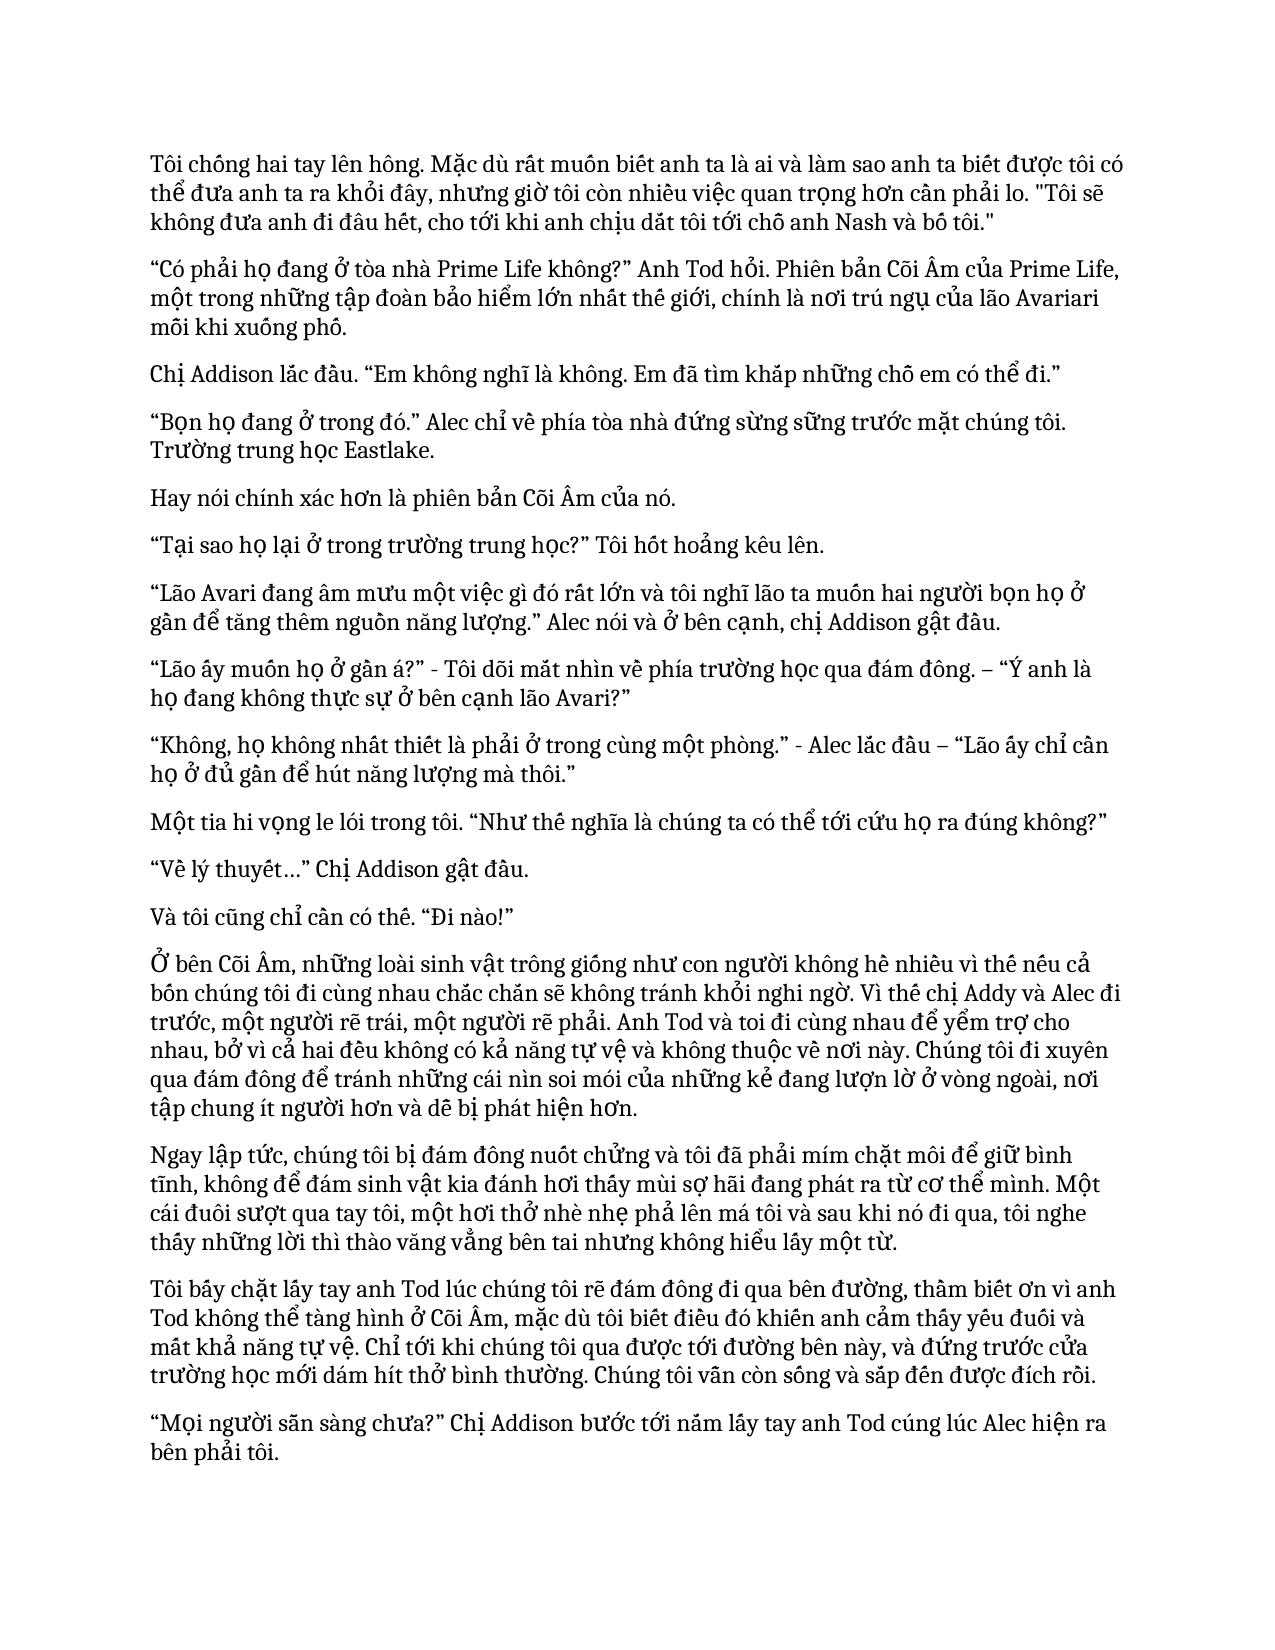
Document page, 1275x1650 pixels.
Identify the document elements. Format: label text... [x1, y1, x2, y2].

text “Không, họ không nhất thiết là phải ở trong cùng một phòng.” - Alec lắc đầu – “Lão ấy chỉ cần họ ở đủ gần để hút năng lượng mà thôi.” [150, 731, 1125, 789]
text Tôi chống hai tay lên hông. Mặc dù rất muốn biết anh ta là ai và làm sao anh ta biết được tôi có thể đưa anh ta ra khỏi đây, nhưng giờ tôi còn nhiều việc quan trọng hơn cần phải lo. "Tôi sẽ không đưa anh đi đâu hết, cho tới khi anh chịu dắt tôi tới chỗ anh Nash và bố tôi." [150, 150, 1125, 236]
text Tôi bấy chặt lấy tay anh Tod lúc chúng tôi rẽ đám đông đi qua bên đường, thầm biết ơn vì anh Tod không thể tàng hình ở Cõi Âm, mặc dù tôi biết điều đó khiến anh cảm thấy yếu đuối và mất khả năng tự vệ. Chỉ tới khi chúng tôi qua được tới đường bên này, và đứng trước cửa trường học mới dám hít thở bình thường. Chúng tôi vẫn còn sống và sắp đến được đích rồi. [150, 1275, 1125, 1390]
text “Lão ấy muốn họ ở gần á?” - Tôi dõi mắt nhìn về phía trường học qua đám đông. – “Ý anh là họ đang không thực sự ở bên cạnh lão Avari?” [150, 655, 1125, 712]
text Ở bên Cõi Âm, những loài sinh vật trông giống như con người không hề nhiều vì thế nếu cả bốn chúng tôi đi cùng nhau chắc chắn sẽ không tránh khỏi nghi ngờ. Vì thế chị Addy và Alec đi trước, một người rẽ trái, một người rẽ phải. Anh Tod và toi đi cùng nhau để yểm trợ cho nhau, bở vì cả hai đều không có kả năng tự vệ và không thuộc về nơi này. Chúng tôi đi xuyên qua đám đông để tránh những cái nìn soi mói của những kẻ đang lượn lờ ở vòng ngoài, nơi tập chung ít người hơn và dễ bị phát hiện hơn. [150, 950, 1125, 1122]
text “Lão Avari đang âm mưu một việc gì đó rất lớn và tôi nghĩ lão ta muốn hai người bọn họ ở gần để tăng thêm nguồn năng lượng.” Alec nói và ở bên cạnh, chị Addison gật đầu. [150, 579, 1125, 636]
text Chị Addison lắc đầu. “Em không nghĩ là không. Em đã tìm khắp những chỗ em có thể đi.” [150, 360, 1125, 389]
text Và tôi cũng chỉ cần có thế. “Đi nào!” [150, 902, 1125, 931]
text “Bọn họ đang ở trong đó.” Alec chỉ về phía tòa nhà đứng sừng sững trước mặt chúng tôi. Trường trung học Eastlake. [150, 407, 1125, 465]
text “Có phải họ đang ở tòa nhà Prime Life không?” Anh Tod hỏi. Phiên bản Cõi Âm của Prime Life, một trong những tập đoàn bảo hiểm lớn nhất thế giới, chính là nơi trú ngụ của lão Avariari mỗi khi xuống phố. [150, 255, 1125, 341]
text “Về lý thuyết…” Chị Addison gật đầu. [150, 855, 1125, 884]
text “Tại sao họ lại ở trong trường trung học?” Tôi hốt hoảng kêu lên. [150, 531, 1125, 560]
text Một tia hi vọng le lói trong tôi. “Như thế nghĩa là chúng ta có thể tới cứu họ ra đúng không?” [150, 807, 1125, 836]
text Hay nói chính xác hơn là phiên bản Cõi Âm của nó. [150, 484, 1125, 512]
text Ngay lập tức, chúng tôi bị đám đông nuốt chửng và tôi đã phải mím chặt môi để giữ bình tĩnh, không để đám sinh vật kia đánh hơi thấy mùi sợ hãi đang phát ra từ cơ thể mình. Một cái đuôi sượt qua tay tôi, một hơi thở nhè nhẹ phả lên má tôi và sau khi nó đi qua, tôi nghe thấy những lời thì thào văng vẳng bên tai nhưng không hiểu lấy một từ. [150, 1141, 1125, 1256]
text “Mọi người sẵn sàng chưa?” Chị Addison bước tới nắm lấy tay anh Tod cúng lúc Alec hiện ra bên phải tôi. [150, 1409, 1125, 1466]
